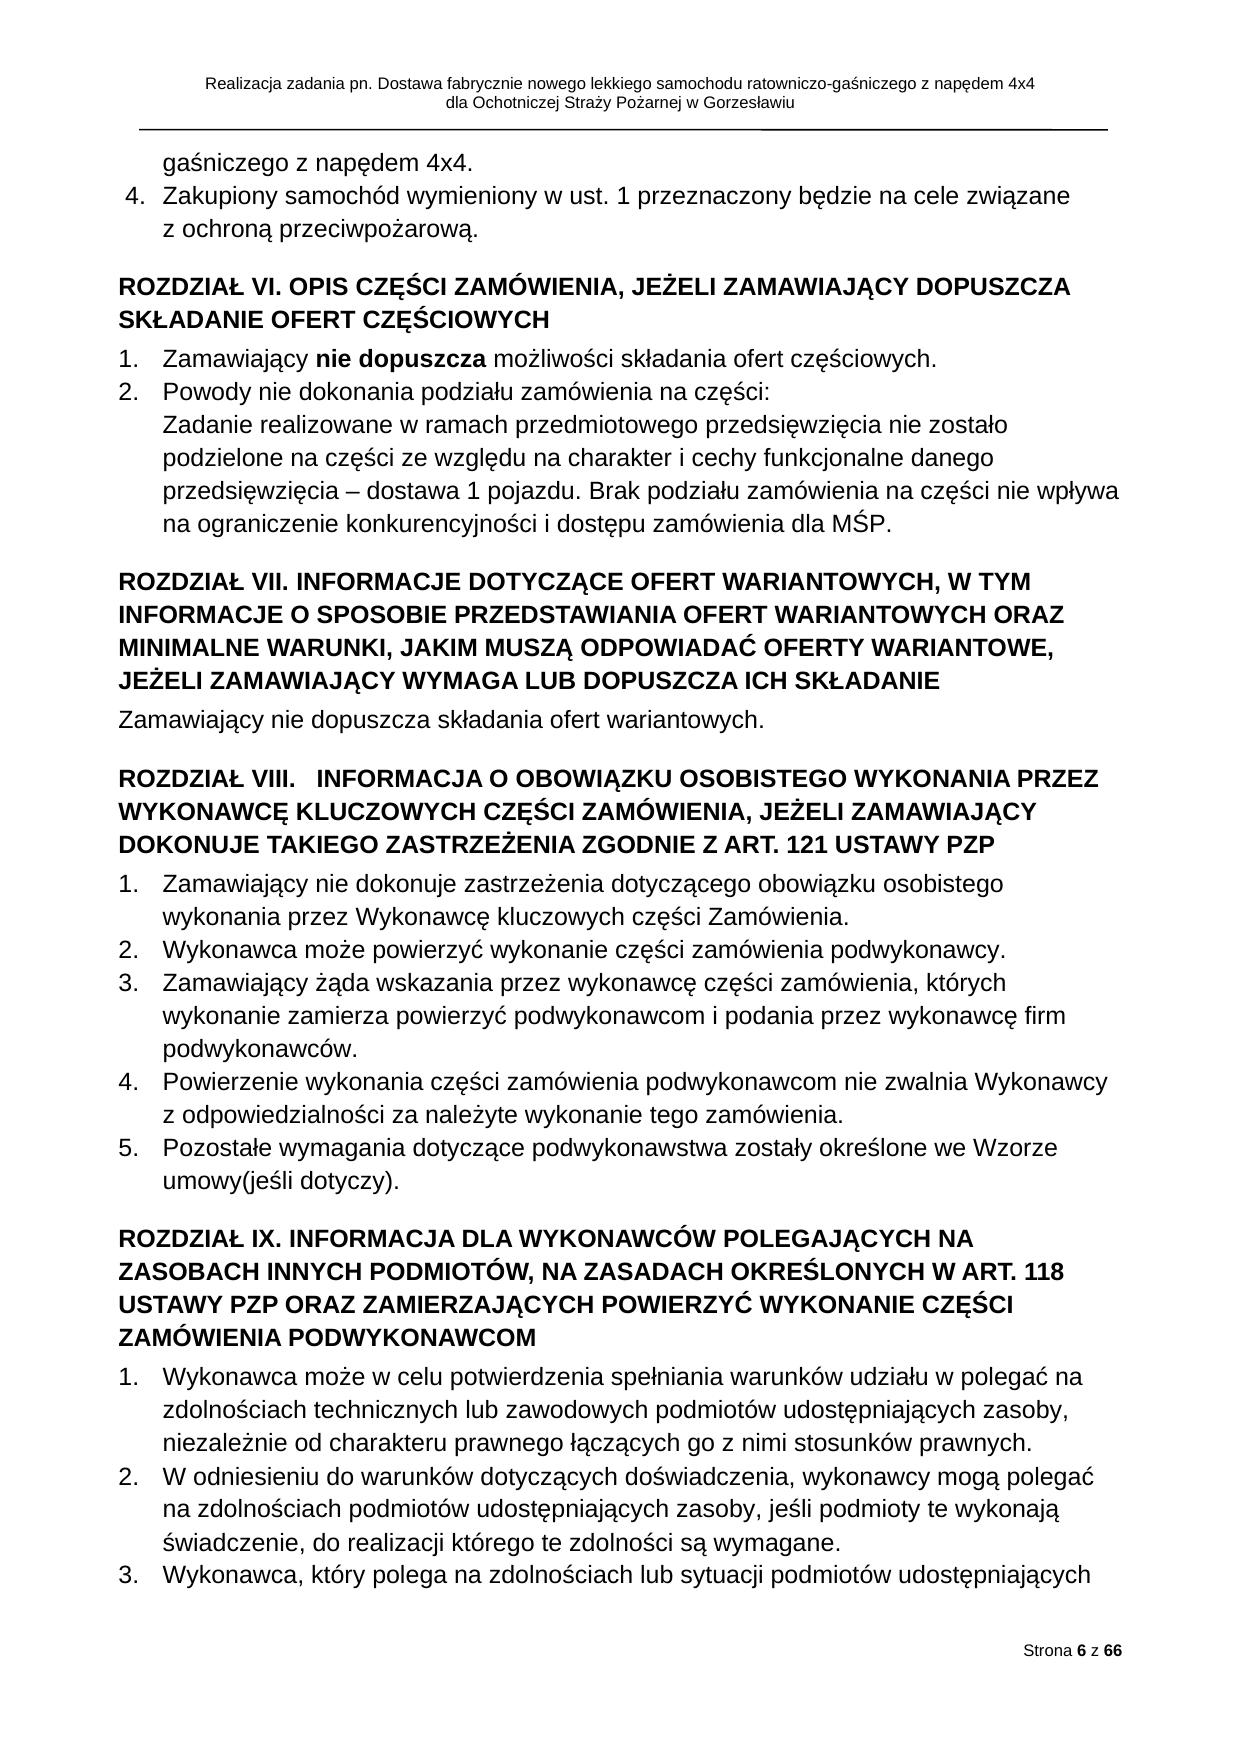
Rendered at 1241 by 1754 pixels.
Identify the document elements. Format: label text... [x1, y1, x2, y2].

list Pozostałe wymagania dotyczące podwykonawstwa zostały określone we Wzorze umowy(jeśli dotyczy). [118, 1133, 1122, 1195]
text Zadanie realizowane w ramach przedmiotowego przedsięwzięcia nie zostało podzielone na części ze względu na charakter i cechy funkcjonalne danego przedsięwzięcia – dostawa 1 pojazdu. Brak podziału zamówienia na części nie wpływa na ograniczenie konkurencyjności i dostępu zamówienia dla MŚP. [162, 410, 1122, 538]
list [125, 148, 1122, 176]
subtitle ROZDZIAŁ ViII. Informacja o obowiązku osobistego wykonania przez wykonawcę kluczowych części zamówienia, jeżeli zamawiający dokonuje takiego zastrzeżenia zgodnie z art. 121 ustawy pzp [118, 763, 1122, 858]
subtitle ROZDZIAŁ VII. Informacje dotyczące ofert wariantowych, w tym informacje o sposobIe przedstawiania ofert wariantowych oraz minimalne warunki, jakim muszą odpowiadAć oferty wariantowe, jeżeli zamawiający wymaga lub dopuszcza ich składanie [118, 567, 1122, 695]
text Zamawiający nie dopuszcza składania ofert wariantowych. [118, 706, 1122, 734]
list Zakupiony samochód wymieniony w ust. 1 przeznaczony będzie na cele związane [125, 181, 1122, 209]
subtitle ROZDZIAŁ VI. OPIS CZĘŚCI ZAMÓWIENIA, JEŻELI ZAMAWIAJĄCY DOPUSZCZA SKŁADANIE OFERT CZĘŚCIOWYCH [118, 272, 1122, 333]
list Powierzenie wykonania części zamówienia podwykonawcom nie zwalnia Wykonawcy z odpowiedzialności za należyte wykonanie tego zamówienia. [118, 1067, 1122, 1129]
list Zamawiający nie dokonuje zastrzeżenia dotyczącego obowiązku osobistego wykonania przez Wykonawcę kluczowych części Zamówienia. [118, 869, 1122, 931]
list Wykonawca może powierzyć wykonanie części zamówienia podwykonawcy. [118, 935, 1122, 964]
text z ochroną przeciwpożarową. [162, 214, 1122, 242]
list Zamawiający żąda wskazania przez wykonawcę części zamówienia, których wykonanie zamierza powierzyć podwykonawcom i podania przez wykonawcę firm podwykonawców. [118, 968, 1122, 1063]
subtitle ROZDZIAŁ IX. INFORMACJA DLA WYKONAWCÓW POLEGAJĄCYCH NA ZASOBACH INNYCH PODMIOTÓW, NA ZASADACH OKREŚLONYCH W ART. 118 USTAWY PZP ORAZ ZAMIERZAJĄCYCH POWIERZYĆ WYKONANIE CZĘŚCI ZAMÓWIENIA PODWYKONAWCOM [118, 1224, 1122, 1352]
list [118, 1561, 1122, 1589]
list Powody nie dokonania podziału zamówienia na części: [118, 377, 1122, 406]
list Wykonawca może w celu potwierdzenia spełniania warunków udziału w polegać na zdolnościach technicznych lub zawodowych podmiotów udostępniających zasoby, niezależnie od charakteru prawnego łączących go z nimi stosunków prawnych. [118, 1362, 1122, 1457]
list Zamawiający nie dopuszcza możliwości składania ofert częściowych. [118, 344, 1122, 373]
list W odniesieniu do warunków dotyczących doświadczenia, wykonawcy mogą polegać na zdolnościach podmiotów udostępniających zasoby, jeśli podmioty te wykonają świadczenie, do realizacji którego te zdolności są wymagane. [118, 1461, 1122, 1556]
